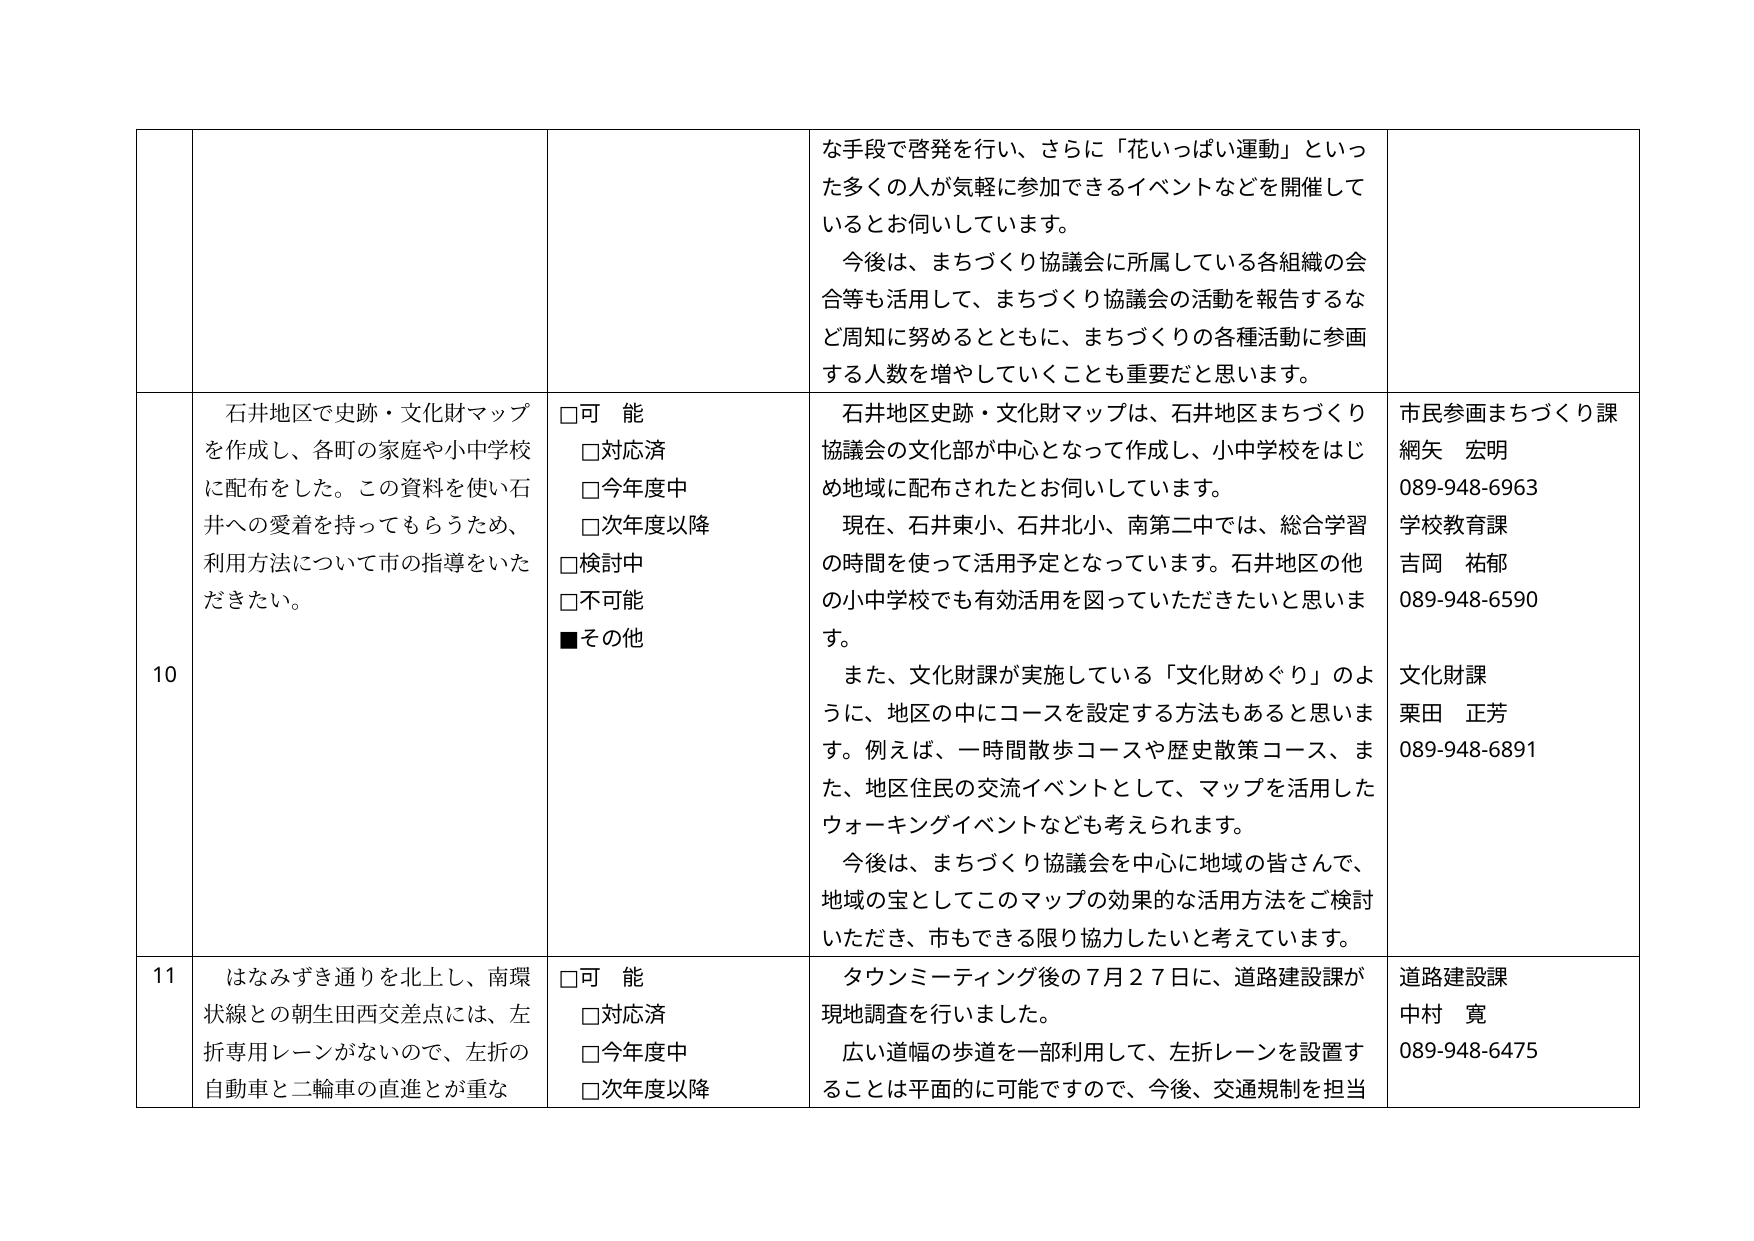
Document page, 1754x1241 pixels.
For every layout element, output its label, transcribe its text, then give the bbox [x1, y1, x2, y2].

table_cell 11 [137, 957, 192, 1107]
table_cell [548, 130, 809, 392]
table_cell 石井地区史跡・文化財マップは、石井地区まちづくり協議会の文化部が中心となって作成し、小中学校をはじめ地域に配布されたとお伺いしています。 現在、石井東小、石井北小、南第二中では、総合学習の時間を使って活用予定となっています。石井地区の他の小中学校でも有効活用を図っていただきたいと思います。 また、文化財課が実施している「文化財めぐり」のように、地区の中にコースを設定する方法もあると思います。例えば、一時間散歩コースや歴史散策コース、また、地区住民の交流イベントとして、マップを活用したウォーキングイベントなども考えられます。 今後は、まちづくり協議会を中心に地域の皆さんで、地域の宝としてこのマップの効果的な活用方法をご検討いただき、市もできる限り協力したいと考えています。 [810, 393, 1387, 956]
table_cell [810, 957, 1387, 1107]
table_cell □可 能 □対応済 □今年度中 □次年度以降 □検討中 □不可能 ■その他 [548, 393, 809, 956]
table_cell 10 [137, 393, 192, 956]
table_cell 石井地区で史跡・文化財マップを作成し、各町の家庭や小中学校に配布をした。この資料を使い石井への愛着を持ってもらうため、利用方法について市の指導をいただきたい。 [193, 393, 547, 956]
table_cell 市民参画まちづくり課 網矢 宏明 089-948-6963 学校教育課 吉岡 祐郁 089-948-6590 文化財課 栗田 正芳 089-948-6891 [1388, 393, 1639, 956]
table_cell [1388, 957, 1639, 1107]
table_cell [548, 957, 809, 1107]
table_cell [193, 130, 547, 392]
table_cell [1388, 130, 1639, 392]
table_cell 9 [137, 130, 192, 392]
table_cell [810, 130, 1387, 392]
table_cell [193, 957, 547, 1107]
